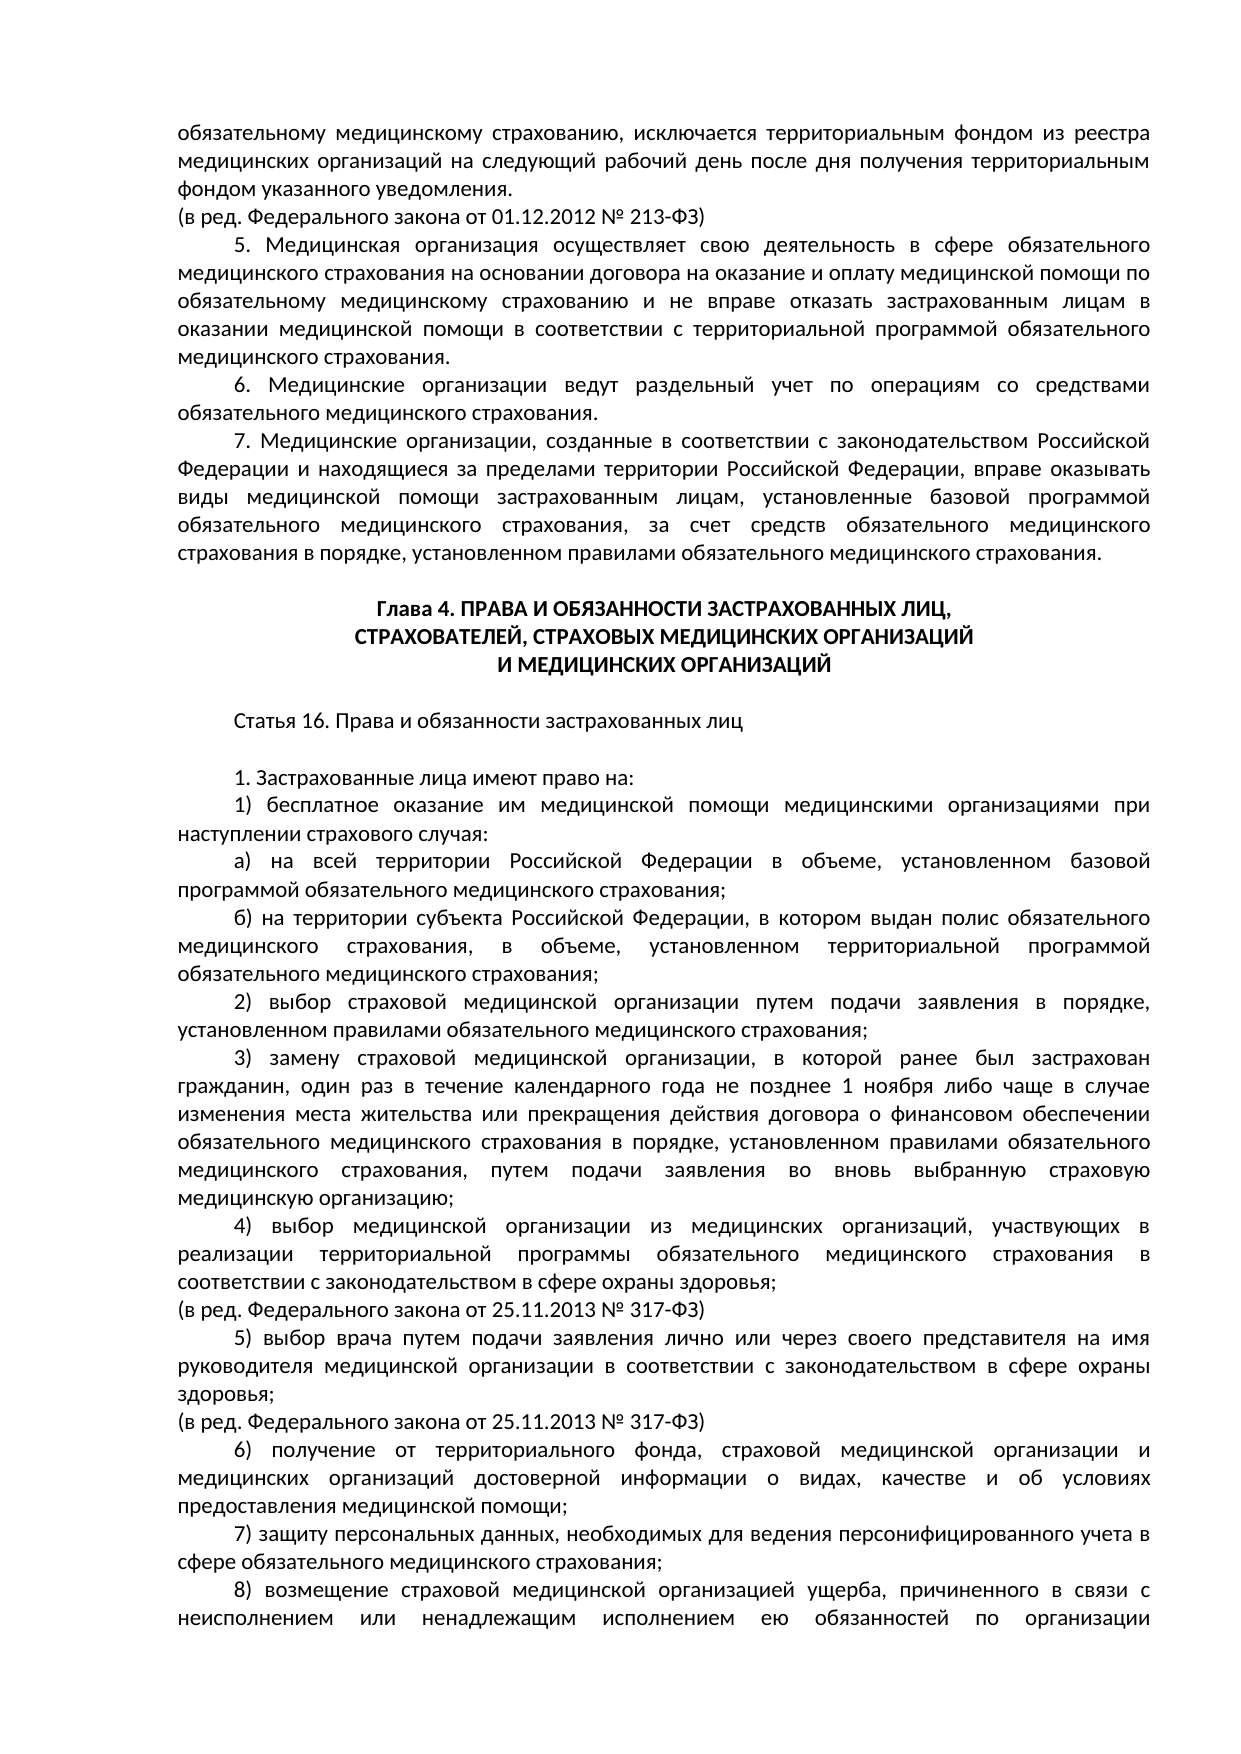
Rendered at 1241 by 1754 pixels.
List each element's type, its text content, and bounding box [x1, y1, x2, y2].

text (в ред. Федерального закона от 25.11.2013 № 317-ФЗ) [177, 1407, 1152, 1435]
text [177, 118, 1152, 202]
text 5) выбор врача путем подачи заявления лично или через своего представителя на имя руководителя медицинской организации в соответствии с законодательством в сфере охраны здоровья; [177, 1323, 1152, 1407]
text (в ред. Федерального закона от 25.11.2013 № 317-ФЗ) [177, 1295, 1152, 1323]
text а) на всей территории Российской Федерации в объеме, установленном базовой программой обязательного медицинского страхования; [177, 847, 1152, 903]
text (в ред. Федерального закона от 01.12.2012 № 213-ФЗ) [177, 202, 1152, 230]
text 3) замену страховой медицинской организации, в которой ранее был застрахован гражданин, один раз в течение календарного года не позднее 1 ноября либо чаще в случае изменения места жительства или прекращения действия договора о финансовом обеспечении обязательного медицинского страхования в порядке, установленном правилами обязательного медицинского страхования, путем подачи заявления во вновь выбранную страховую медицинскую организацию; [177, 1043, 1152, 1211]
text 6. Медицинские организации ведут раздельный учет по операциям со средствами обязательного медицинского страхования. [177, 370, 1152, 426]
text 7) защиту персональных данных, необходимых для ведения персонифицированного учета в сфере обязательного медицинского страхования; [177, 1519, 1152, 1575]
text 4) выбор медицинской организации из медицинских организаций, участвующих в реализации территориальной программы обязательного медицинского страхования в соответствии с законодательством в сфере охраны здоровья; [177, 1211, 1152, 1295]
text 1) бесплатное оказание им медицинской помощи медицинскими организациями при наступлении страхового случая: [177, 791, 1152, 847]
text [177, 1575, 1152, 1631]
text СТРАХОВАТЕЛЕЙ, СТРАХОВЫХ МЕДИЦИНСКИХ ОРГАНИЗАЦИЙ [177, 622, 1152, 651]
text 1. Застрахованные лица имеют право на: [177, 763, 1152, 791]
text Статья 16. Права и обязанности застрахованных лиц [177, 707, 1152, 734]
text 7. Медицинские организации, созданные в соответствии с законодательством Российской Федерации и находящиеся за пределами территории Российской Федерации, вправе оказывать виды медицинской помощи застрахованным лицам, установленные базовой программой обязательного медицинского страхования, за счет средств обязательного медицинского страхования в порядке, установленном правилами обязательного медицинского страхования. [177, 426, 1152, 566]
text 6) получение от территориального фонда, страховой медицинской организации и медицинских организаций достоверной информации о видах, качестве и об условиях предоставления медицинской помощи; [177, 1435, 1152, 1519]
text 2) выбор страховой медицинской организации путем подачи заявления в порядке, установленном правилами обязательного медицинского страхования; [177, 987, 1152, 1043]
text Глава 4. ПРАВА И ОБЯЗАННОСТИ ЗАСТРАХОВАННЫХ ЛИЦ, [177, 594, 1152, 622]
text И МЕДИЦИНСКИХ ОРГАНИЗАЦИЙ [177, 651, 1152, 678]
text б) на территории субъекта Российской Федерации, в котором выдан полис обязательного медицинского страхования, в объеме, установленном территориальной программой обязательного медицинского страхования; [177, 903, 1152, 987]
text 5. Медицинская организация осуществляет свою деятельность в сфере обязательного медицинского страхования на основании договора на оказание и оплату медицинской помощи по обязательному медицинскому страхованию и не вправе отказать застрахованным лицам в оказании медицинской помощи в соответствии с территориальной программой обязательного медицинского страхования. [177, 230, 1152, 370]
